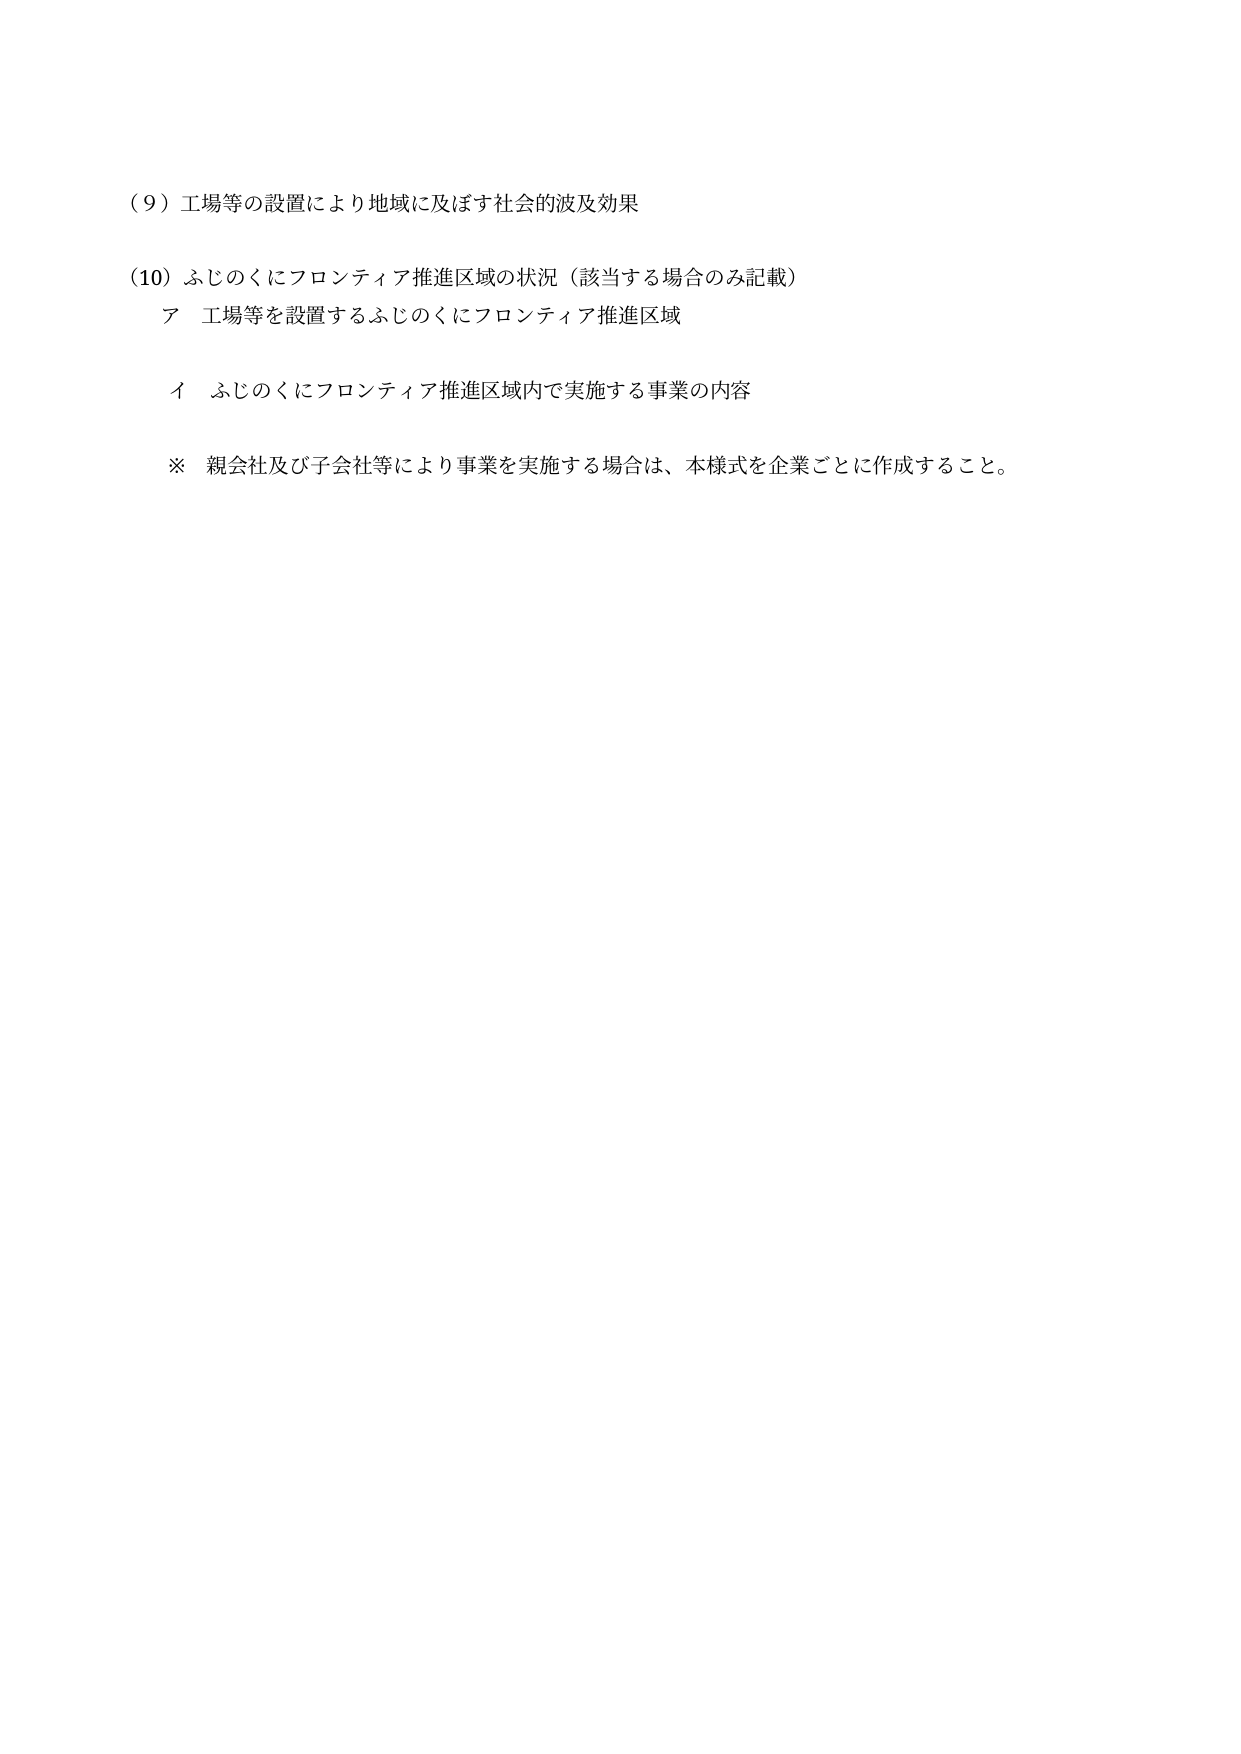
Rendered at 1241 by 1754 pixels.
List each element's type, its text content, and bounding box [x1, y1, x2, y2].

text ア 工場等を設置するふじのくにフロンティア推進区域 [118, 296, 1122, 333]
text （10）ふじのくにフロンティア推進区域の状況（該当する場合のみ記載） [118, 258, 1122, 296]
text （９）工場等の設置により地域に及ぼす社会的波及効果 [118, 183, 1122, 221]
text イ ふじのくにフロンティア推進区域内で実施する事業の内容 [168, 371, 1122, 408]
text ※ 親会社及び子会社等により事業を実施する場合は、本様式を企業ごとに作成すること。 [168, 446, 1122, 483]
